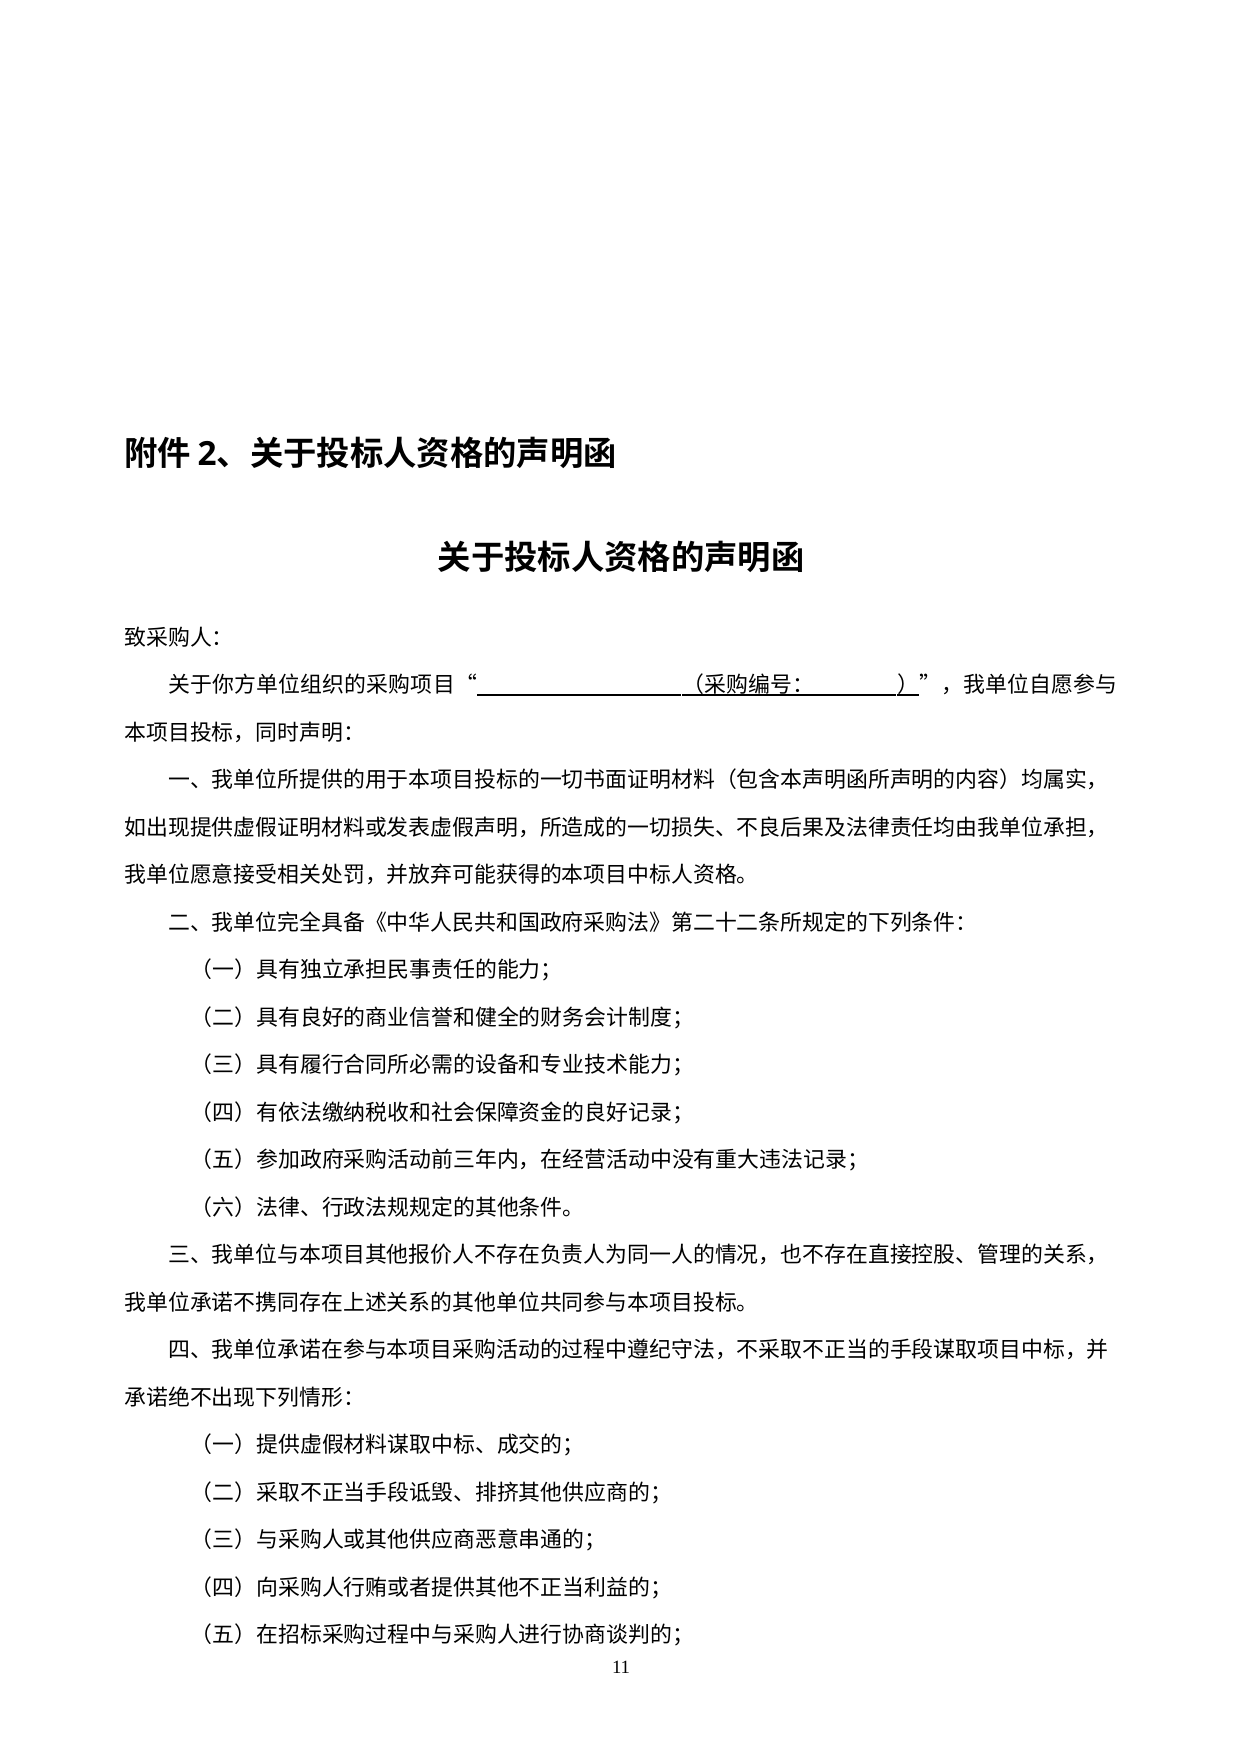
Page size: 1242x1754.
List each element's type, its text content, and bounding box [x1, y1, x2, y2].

text （六）法律、行政法规规定的其他条件。 [124, 1189, 1118, 1221]
text 一、我单位所提供的用于本项目投标的一切书面证明材料（包含本声明函所声明的内容）均属实，如出现提供虚假证明材料或发表虚假声明，所造成的一切损失、不良后果及法律责任均由我单位承担，我单位愿意接受相关处罚，并放弃可能获得的本项目中标人资格。 [124, 762, 1118, 889]
text （一）提供虚假材料谋取中标、成交的； [124, 1427, 1118, 1459]
text （四）向采购人行贿或者提供其他不正当利益的； [124, 1569, 1118, 1601]
text 关于投标人资格的声明函 [124, 531, 1118, 579]
text 四、我单位承诺在参与本项目采购活动的过程中遵纪守法，不采取不正当的手段谋取项目中标，并承诺绝不出现下列情形： [124, 1332, 1118, 1411]
text 关于你方单位组织的采购项目“ （采购编号： ）”，我单位自愿参与本项目投标，同时声明： [124, 667, 1118, 746]
text （四）有依法缴纳税收和社会保障资金的良好记录； [124, 1094, 1118, 1126]
text （五）在招标采购过程中与采购人进行协商谈判的； [124, 1617, 1118, 1649]
text （二）具有良好的商业信誉和健全的财务会计制度； [124, 999, 1118, 1031]
text （三）具有履行合同所必需的设备和专业技术能力； [124, 1047, 1118, 1079]
text （二）采取不正当手段诋毁、排挤其他供应商的； [124, 1474, 1118, 1506]
text 二、我单位完全具备《中华人民共和国政府采购法》第二十二条所规定的下列条件： [124, 904, 1118, 936]
text （五）参加政府采购活动前三年内，在经营活动中没有重大违法记录； [124, 1142, 1118, 1174]
text 附件2、关于投标人资格的声明函 [124, 426, 1118, 475]
text （一）具有独立承担民事责任的能力； [124, 952, 1118, 984]
text 三、我单位与本项目其他报价人不存在负责人为同一人的情况，也不存在直接控股、管理的关系，我单位承诺不携同存在上述关系的其他单位共同参与本项目投标。 [124, 1237, 1118, 1316]
text （三）与采购人或其他供应商恶意串通的； [124, 1522, 1118, 1554]
text 致采购人： [124, 619, 1118, 651]
